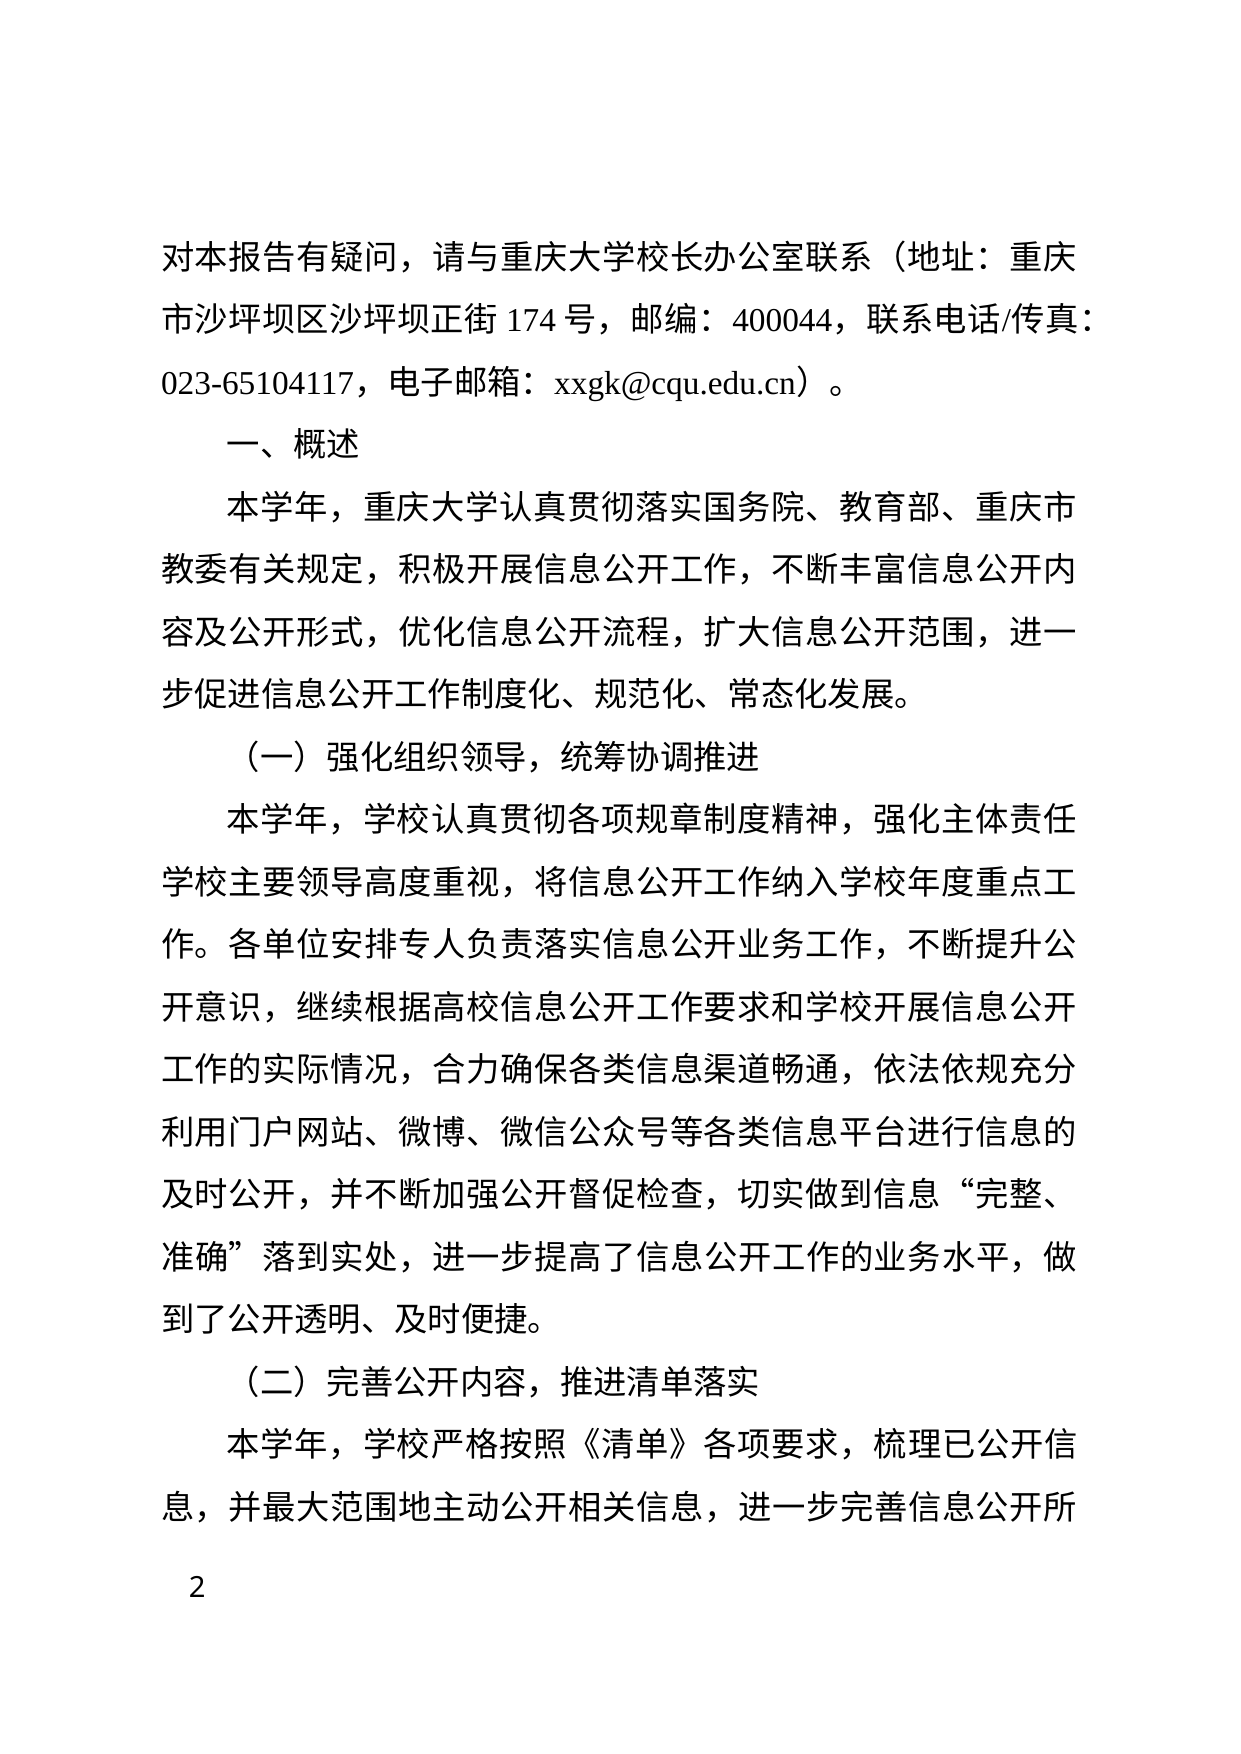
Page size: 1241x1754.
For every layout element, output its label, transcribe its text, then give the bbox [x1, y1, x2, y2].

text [161, 1407, 1079, 1532]
text （一）强化组织领导，统筹协调推进 [161, 719, 1079, 782]
text 本学年，重庆大学认真贯彻落实国务院、教育部、重庆市教委有关规定，积极开展信息公开工作，不断丰富信息公开内容及公开形式，优化信息公开流程，扩大信息公开范围，进一步促进信息公开工作制度化、规范化、常态化发展。 [161, 469, 1079, 719]
text （二）完善公开内容，推进清单落实 [161, 1344, 1079, 1407]
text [161, 219, 1079, 407]
text 本学年，学校认真贯彻各项规章制度精神，强化主体责任，学校主要领导高度重视，将信息公开工作纳入学校年度重点工作。各单位安排专人负责落实信息公开业务工作，不断提升公开意识，继续根据高校信息公开工作要求和学校开展信息公开工作的实际情况，合力确保各类信息渠道畅通，依法依规充分利用门户网站、微博、微信公众号等各类信息平台进行信息的及时公开，并不断加强公开督促检查，切实做到信息“完整、准确”落到实处，进一步提高了信息公开工作的业务水平，做到了公开透明、及时便捷。 [161, 782, 1079, 1344]
text 一、概述 [161, 407, 1079, 469]
